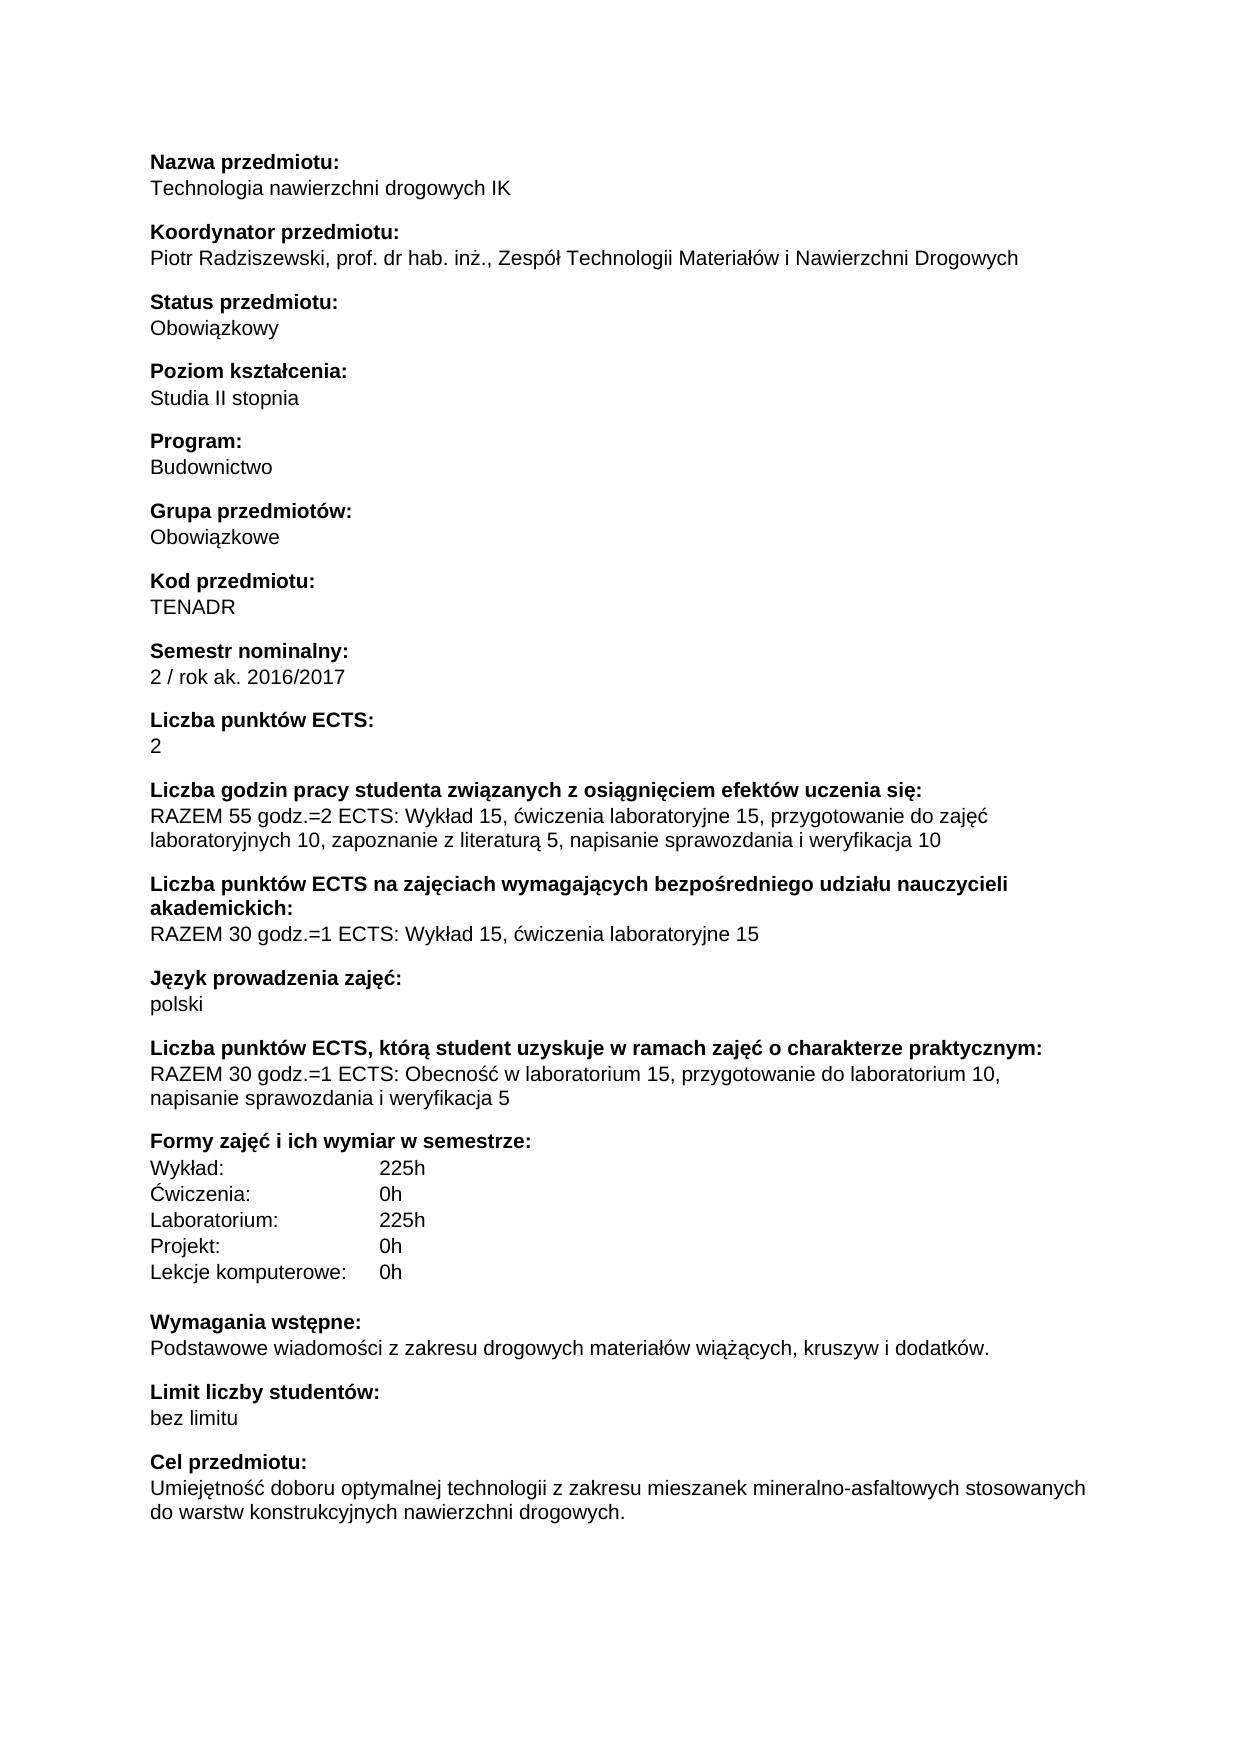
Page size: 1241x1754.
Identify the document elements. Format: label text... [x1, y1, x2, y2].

table_cell Laboratorium: [140, 1208, 367, 1232]
text Budownictwo [150, 455, 1090, 479]
text Liczba punktów ECTS na zajęciach wymagających bezpośredniego udziału nauczycieli akademickich: [150, 872, 1090, 920]
table_cell 225h [369, 1206, 597, 1232]
text Kod przedmiotu: [150, 569, 1090, 593]
text 2 [150, 734, 1090, 758]
text bez limitu [150, 1406, 1090, 1430]
text Umiejętność doboru optymalnej technologii z zakresu mieszanek mineralno-asfaltowych stosowanych do warstw konstrukcyjnych nawierzchni drogowych. [150, 1476, 1090, 1523]
text Koordynator przedmiotu: [150, 220, 1090, 244]
text Cel przedmiotu: [150, 1449, 1090, 1473]
text Poziom kształcenia: [150, 359, 1090, 383]
text Piotr Radziszewski, prof. dr hab. inż., Zespół Technologii Materiałów i Nawierzchni Drogowych [150, 246, 1090, 270]
text Formy zajęć i ich wymiar w semestrze: [150, 1129, 1090, 1153]
text RAZEM 55 godz.=2 ECTS: Wykład 15, ćwiczenia laboratoryjne 15, przygotowanie do zajęć laboratoryjnych 10, zapoznanie z literaturą 5, napisanie sprawozdania i weryfikacja 10 [150, 804, 1090, 852]
text Obowiązkowy [150, 316, 1090, 339]
table_cell Lekcje komputerowe: [140, 1260, 367, 1284]
table_cell 0h [369, 1258, 597, 1284]
text 2 / rok ak. 2016/2017 [150, 664, 1090, 688]
text Wymagania wstępne: [150, 1310, 1090, 1334]
table_cell Ćwiczenia: [140, 1182, 367, 1206]
text Język prowadzenia zajęć: [150, 966, 1090, 989]
text RAZEM 30 godz.=1 ECTS: Wykład 15, ćwiczenia laboratoryjne 15 [150, 922, 1090, 946]
text polski [150, 992, 1090, 1016]
table_cell Projekt: [140, 1234, 367, 1258]
table_header 225h [369, 1156, 597, 1180]
text Obowiązkowe [150, 525, 1090, 549]
text Program: [150, 429, 1090, 453]
text Semestr nominalny: [150, 638, 1090, 662]
text Nazwa przedmiotu: [150, 150, 1090, 174]
table_cell 0h [369, 1180, 597, 1206]
text TENADR [150, 595, 1090, 619]
table_cell 0h [369, 1232, 597, 1258]
text RAZEM 30 godz.=1 ECTS: Obecność w laboratorium 15, przygotowanie do laboratorium 10, napisanie sprawozdania i weryfikacja 5 [150, 1061, 1090, 1109]
text Liczba punktów ECTS: [150, 708, 1090, 732]
text Grupa przedmiotów: [150, 499, 1090, 523]
text Studia II stopnia [150, 385, 1090, 409]
text Liczba punktów ECTS, którą student uzyskuje w ramach zajęć o charakterze praktycznym: [150, 1035, 1090, 1059]
text Limit liczby studentów: [150, 1380, 1090, 1404]
text Liczba godzin pracy studenta związanych z osiągnięciem efektów uczenia się: [150, 778, 1090, 802]
table_header Wykład: [140, 1156, 367, 1180]
text Technologia nawierzchni drogowych IK [150, 176, 1090, 200]
text Podstawowe wiadomości z zakresu drogowych materiałów wiążących, kruszyw i dodatków. [150, 1336, 1090, 1360]
text Status przedmiotu: [150, 289, 1090, 313]
